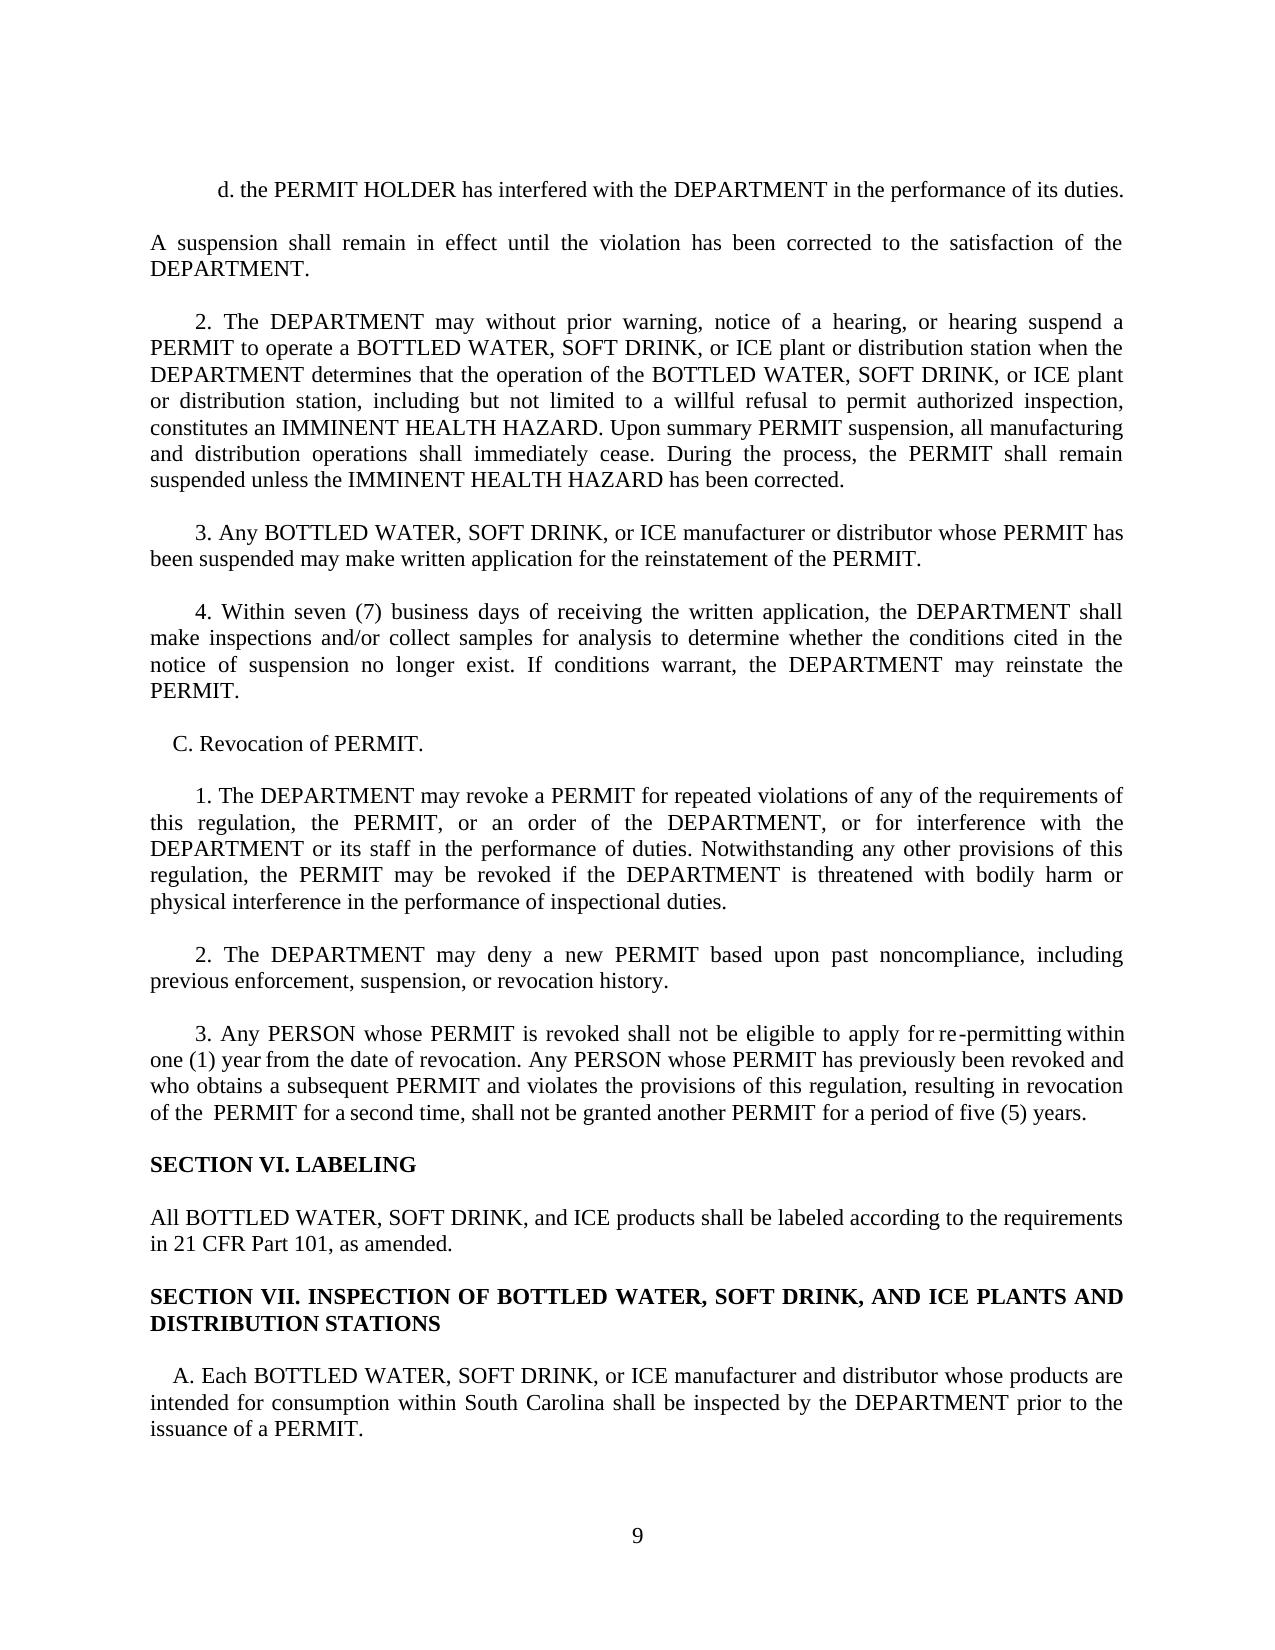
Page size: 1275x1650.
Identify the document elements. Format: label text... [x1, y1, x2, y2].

text 3. Any BOTTLED WATER, SOFT DRINK, or ICE manufacturer or distributor whose PERMIT has been suspended may make written application for the reinstatement of the PERMIT. [150, 519, 1125, 572]
text 4. Within seven (7) business days of receiving the written application, the DEPARTMENT shall make inspections and/or collect samples for analysis to determine whether the conditions cited in the notice of suspension no longer exist. If conditions warrant, the DEPARTMENT may reinstate the PERMIT. [150, 598, 1125, 703]
text 3. Any PERSON whose PERMIT is revoked shall not be eligible to apply for re-permitting within one (1) year from the date of revocation. Any PERSON whose PERMIT has previously been revoked and who obtains a subsequent PERMIT and violates the provisions of this regulation, resulting in revocation of the PERMIT for a second time, shall not be granted another PERMIT for a period of five (5) years. [150, 1020, 1125, 1125]
text SECTION VII. INSPECTION OF BOTTLED WATER, SOFT DRINK, AND ICE PLANTS AND DISTRIBUTION STATIONS [150, 1283, 1125, 1336]
text 1. The DEPARTMENT may revoke a PERMIT for repeated violations of any of the requirements of this regulation, the PERMIT, or an order of the DEPARTMENT, or for interference with the DEPARTMENT or its staff in the performance of duties. Notwithstanding any other provisions of this regulation, the PERMIT may be revoked if the DEPARTMENT is threatened with bodily harm or physical interference in the performance of inspectional duties. [150, 782, 1125, 914]
text C. Revocation of PERMIT. [150, 730, 1125, 756]
text A suspension shall remain in effect until the violation has been corrected to the satisfaction of the DEPARTMENT. [150, 229, 1125, 282]
text All BOTTLED WATER, SOFT DRINK, and ICE products shall be labeled according to the requirements in 21 CFR Part 101, as amended. [150, 1204, 1125, 1257]
text A. Each BOTTLED WATER, SOFT DRINK, or ICE manufacturer and distributor whose products are intended for consumption within South Carolina shall be inspected by the DEPARTMENT prior to the issuance of a PERMIT. [150, 1362, 1125, 1441]
text 2. The DEPARTMENT may deny a new PERMIT based upon past noncompliance, including previous enforcement, suspension, or revocation history. [150, 941, 1125, 993]
text SECTION VI. LABELING [150, 1151, 1125, 1178]
text 2. The DEPARTMENT may without prior warning, notice of a hearing, or hearing suspend a PERMIT to operate a BOTTLED WATER, SOFT DRINK, or ICE plant or distribution station when the DEPARTMENT determines that the operation of the BOTTLED WATER, SOFT DRINK, or ICE plant or distribution station, including but not limited to a willful refusal to permit authorized inspection, constitutes an IMMINENT HEALTH HAZARD. Upon summary PERMIT suspension, all manufacturing and distribution operations shall immediately cease. During the process, the PERMIT shall remain suspended unless the IMMINENT HEALTH HAZARD has been corrected. [150, 308, 1125, 493]
text d. the PERMIT HOLDER has interfered with the DEPARTMENT in the performance of its duties. [150, 176, 1125, 203]
